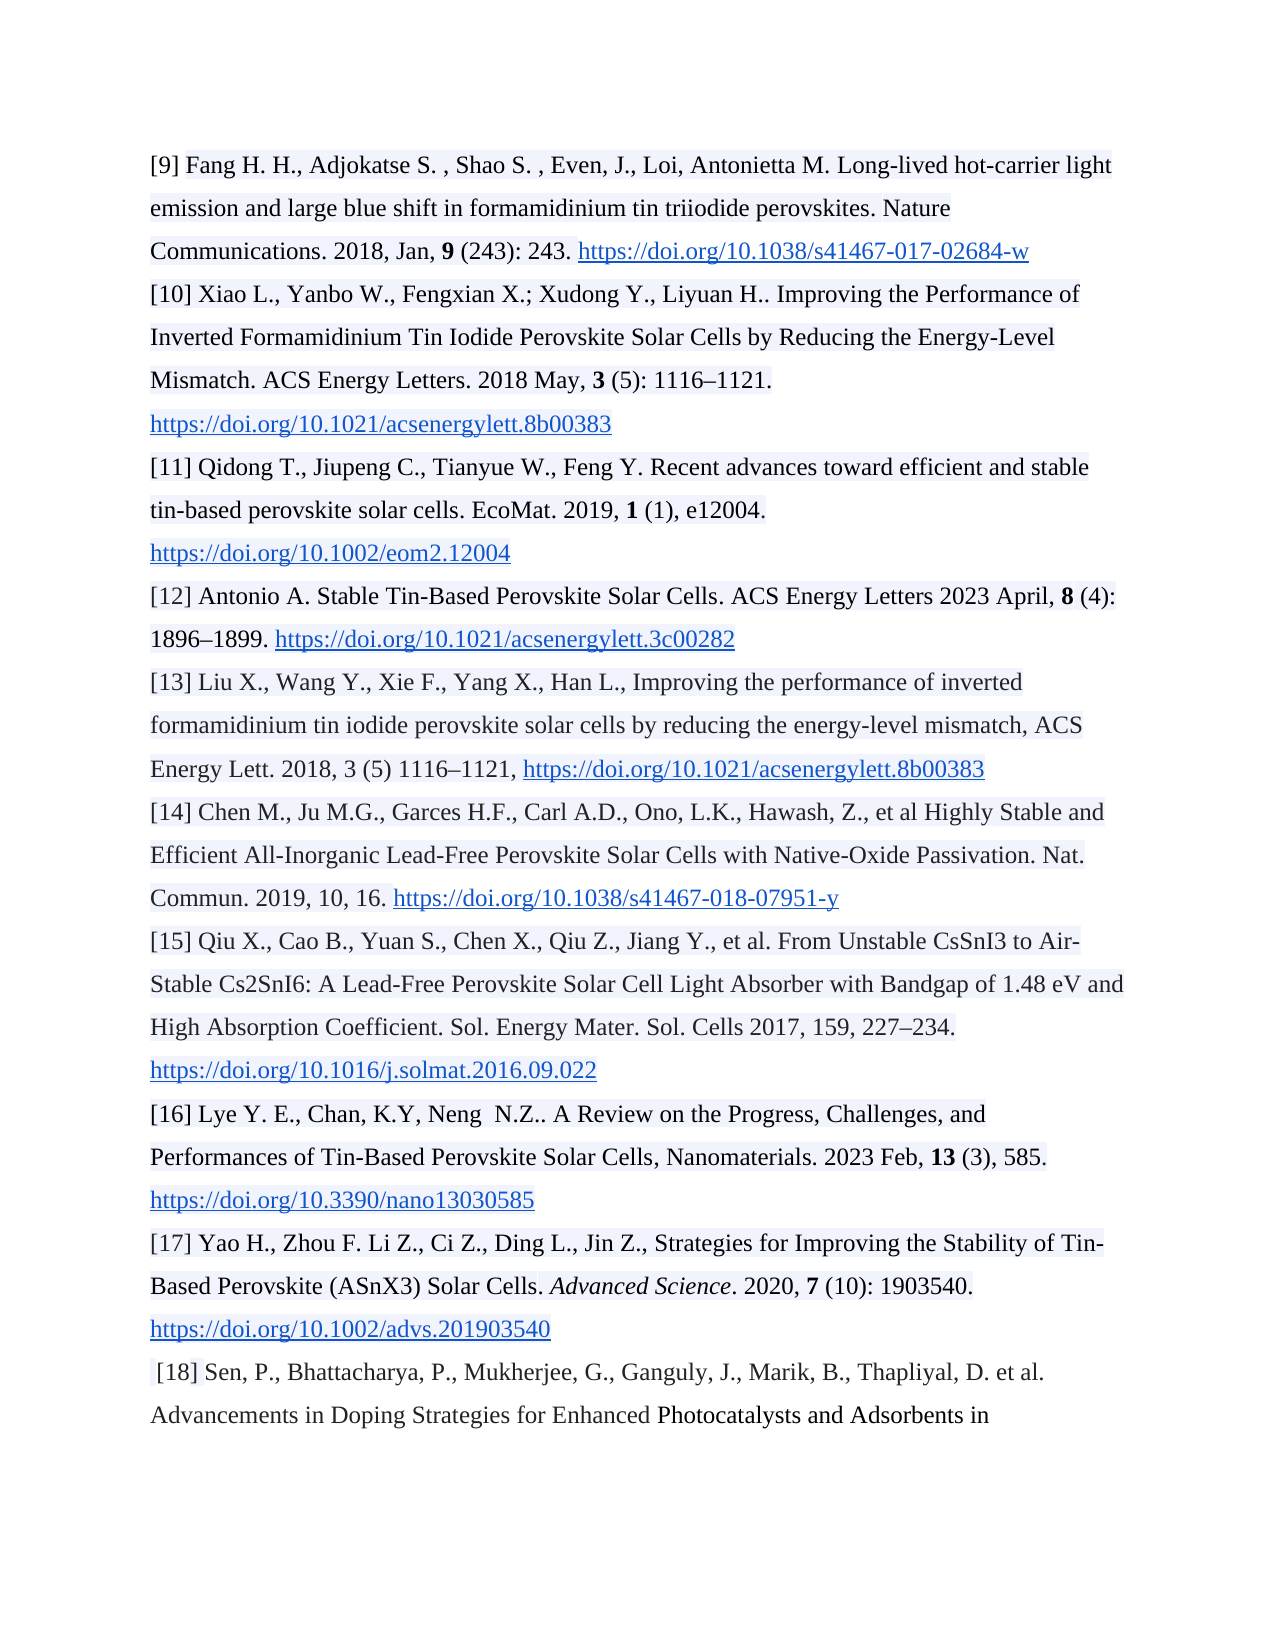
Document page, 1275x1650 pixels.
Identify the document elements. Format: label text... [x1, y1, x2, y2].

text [150, 1357, 1125, 1429]
text [13] Liu X., Wang Y., Xie F., Yang X., Han L., Improving the performance of inverted formamidinium tin iodide perovskite solar cells by reducing the energy-level mismatch, ACS Energy Lett. 2018, 3 (5) 1116–1121, https://doi.org/10.1021/acsenergylett.8b00383 [150, 667, 1125, 782]
text [17] Yao H., Zhou F. Li Z., Ci Z., Ding L., Jin Z., Strategies for Improving the Stability of Tin-Based Perovskite (ASnX3) Solar Cells. Advanced Science. 2020, 7 (10): 1903540. https://doi.org/10.1002/advs.201903540 [150, 1228, 1125, 1343]
text [15] Qiu X., Cao B., Yuan S., Chen X., Qiu Z., Jiang Y., et al. From Unstable CsSnI3 to Air-Stable Cs2SnI6: A Lead-Free Perovskite Solar Cell Light Absorber with Bandgap of 1.48 eV and High Absorption Coefficient. Sol. Energy Mater. Sol. Cells 2017, 159, 227–234. https://doi.org/10.1016/j.solmat.2016.09.022 [150, 926, 1125, 1084]
text [14] Chen M., Ju M.G., Garces H.F., Carl A.D., Ono, L.K., Hawash, Z., et al Highly Stable and Efficient All-Inorganic Lead-Free Perovskite Solar Cells with Native-Oxide Passivation. Nat. Commun. 2019, 10, 16. https://doi.org/10.1038/s41467-018-07951-y [150, 797, 1125, 912]
text [16] Lye Y. E., Chan, K.Y, Neng N.Z.. A Review on the Progress, Challenges, and Performances of Tin-Based Perovskite Solar Cells, Nanomaterials. 2023 Feb, 13 (3), 585. https://doi.org/10.3390/nano13030585 [150, 1099, 1125, 1214]
text [10] Xiao L., Yanbo W., Fengxian X.; Xudong Y., Liyuan H.. Improving the Performance of Inverted Formamidinium Tin Iodide Perovskite Solar Cells by Reducing the Energy-Level Mismatch. ACS Energy Letters. 2018 May, 3 (5): 1116–1121. https://doi.org/10.1021/acsenergylett.8b00383 [150, 279, 1125, 437]
text [11] Qidong T., Jiupeng C., Tianyue W., Feng Y. Recent advances toward efficient and stable tin-based perovskite solar cells. EcoMat. 2019, 1 (1), e12004. https://doi.org/10.1002/eom2.12004 [150, 452, 1125, 567]
text [9] Fang H. H., Adjokatse S. , Shao S. , Even, J., Loi, Antonietta M. Long-lived hot-carrier light emission and large blue shift in formamidinium tin triiodide perovskites. Nature Communications. 2018, Jan, 9 (243): 243. https://doi.org/10.1038/s41467-017-02684-w [150, 150, 1125, 265]
text [12] Antonio A. Stable Tin-Based Perovskite Solar Cells. ACS Energy Letters 2023 April, 8 (4): 1896–1899. https://doi.org/10.1021/acsenergylett.3c00282 [150, 581, 1125, 653]
